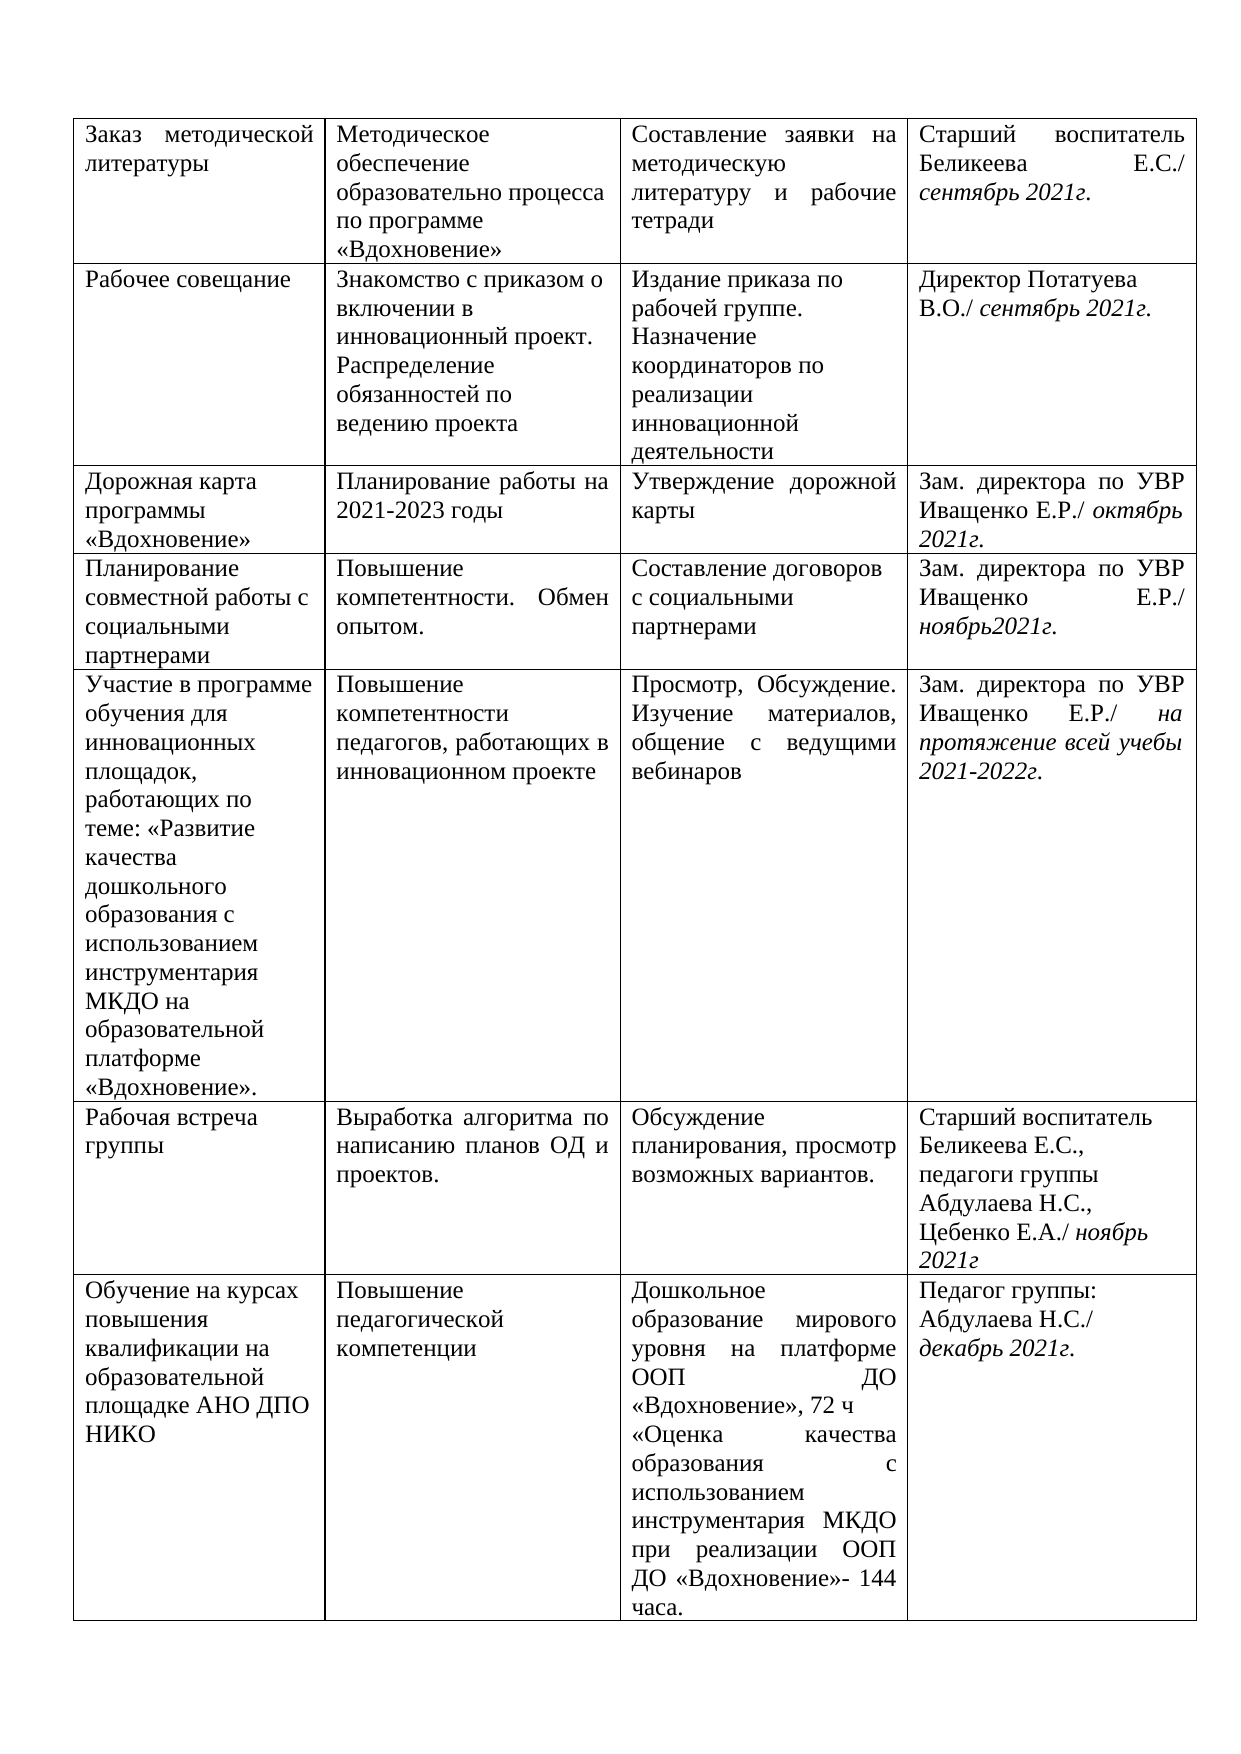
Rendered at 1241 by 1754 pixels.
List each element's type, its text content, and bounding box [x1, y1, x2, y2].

table_cell Методическое обеспечение образовательно процесса по программе «Вдохновение» [326, 119, 620, 263]
table_cell Рабочая встреча группы [74, 1102, 324, 1274]
table_cell Зам. директора по УВР Иващенко Е.Р./ на протяжение всей учебы 2021-2022г. [908, 670, 1196, 1101]
table_cell Участие в программе обучения для инновационных площадок, работающих по теме: «Развитие качества дошкольного образования с использованием инструментария МКДО на образовательной платформе «Вдохновение». [74, 670, 324, 1101]
table_cell Зам. директора по УВР Иващенко Е.Р./ ноябрь2021г. [908, 554, 1196, 668]
table_cell Повышение педагогической компетенции [326, 1275, 620, 1620]
table_cell Дошкольное образование мирового уровня на платформе ООП ДО «Вдохновение», 72 ч «Оценка качества образования с использованием инструментария МКДО при реализации ООП ДО «Вдохновение»- 144 часа. [621, 1275, 907, 1620]
table_cell Заказ методической литературы [74, 119, 324, 263]
table_cell Зам. директора по УВР Иващенко Е.Р./ октябрь 2021г. [908, 466, 1196, 552]
table_cell Составление договоров с социальными партнерами [621, 554, 907, 668]
table_cell Составление заявки на методическую литературу и рабочие тетради [621, 119, 907, 263]
table_cell Дорожная карта программы «Вдохновение» [74, 466, 324, 552]
table_cell Планирование работы на 2021-2023 годы [326, 466, 620, 552]
table_cell Директор Потатуева В.О./ сентябрь 2021г. [908, 264, 1196, 465]
table_cell Повышение компетентности. Обмен опытом. [326, 554, 620, 668]
table_cell Повышение компетентности педагогов, работающих в инновационном проекте [326, 670, 620, 1101]
table_cell Педагог группы: Абдулаева Н.С./ декабрь 2021г. [908, 1275, 1196, 1620]
table_cell Обучение на курсах повышения квалификации на образовательной площадке АНО ДПО НИКО [74, 1275, 324, 1620]
table_cell Рабочее совещание [74, 264, 324, 465]
table_cell Просмотр, Обсуждение. Изучение материалов, общение с ведущими вебинаров [621, 670, 907, 1101]
table_cell Утверждение дорожной карты [621, 466, 907, 552]
table_cell Старший воспитатель Беликеева Е.С., педагоги группы Абдулаева Н.С., Цебенко Е.А./ ноябрь 2021г [908, 1102, 1196, 1274]
table_cell Планирование совместной работы с социальными партнерами [74, 554, 324, 668]
table_cell Обсуждение планирования, просмотр возможных вариантов. [621, 1102, 907, 1274]
table_cell Знакомство с приказом о включении в инновационный проект. Распределение обязанностей по ведению проекта [326, 264, 620, 465]
table_cell Издание приказа по рабочей группе. Назначение координаторов по реализации инновационной деятельности [621, 264, 907, 465]
table_cell Старший воспитатель Беликеева Е.С./ сентябрь 2021г. [908, 119, 1196, 263]
table_cell Выработка алгоритма по написанию планов ОД и проектов. [326, 1102, 620, 1274]
